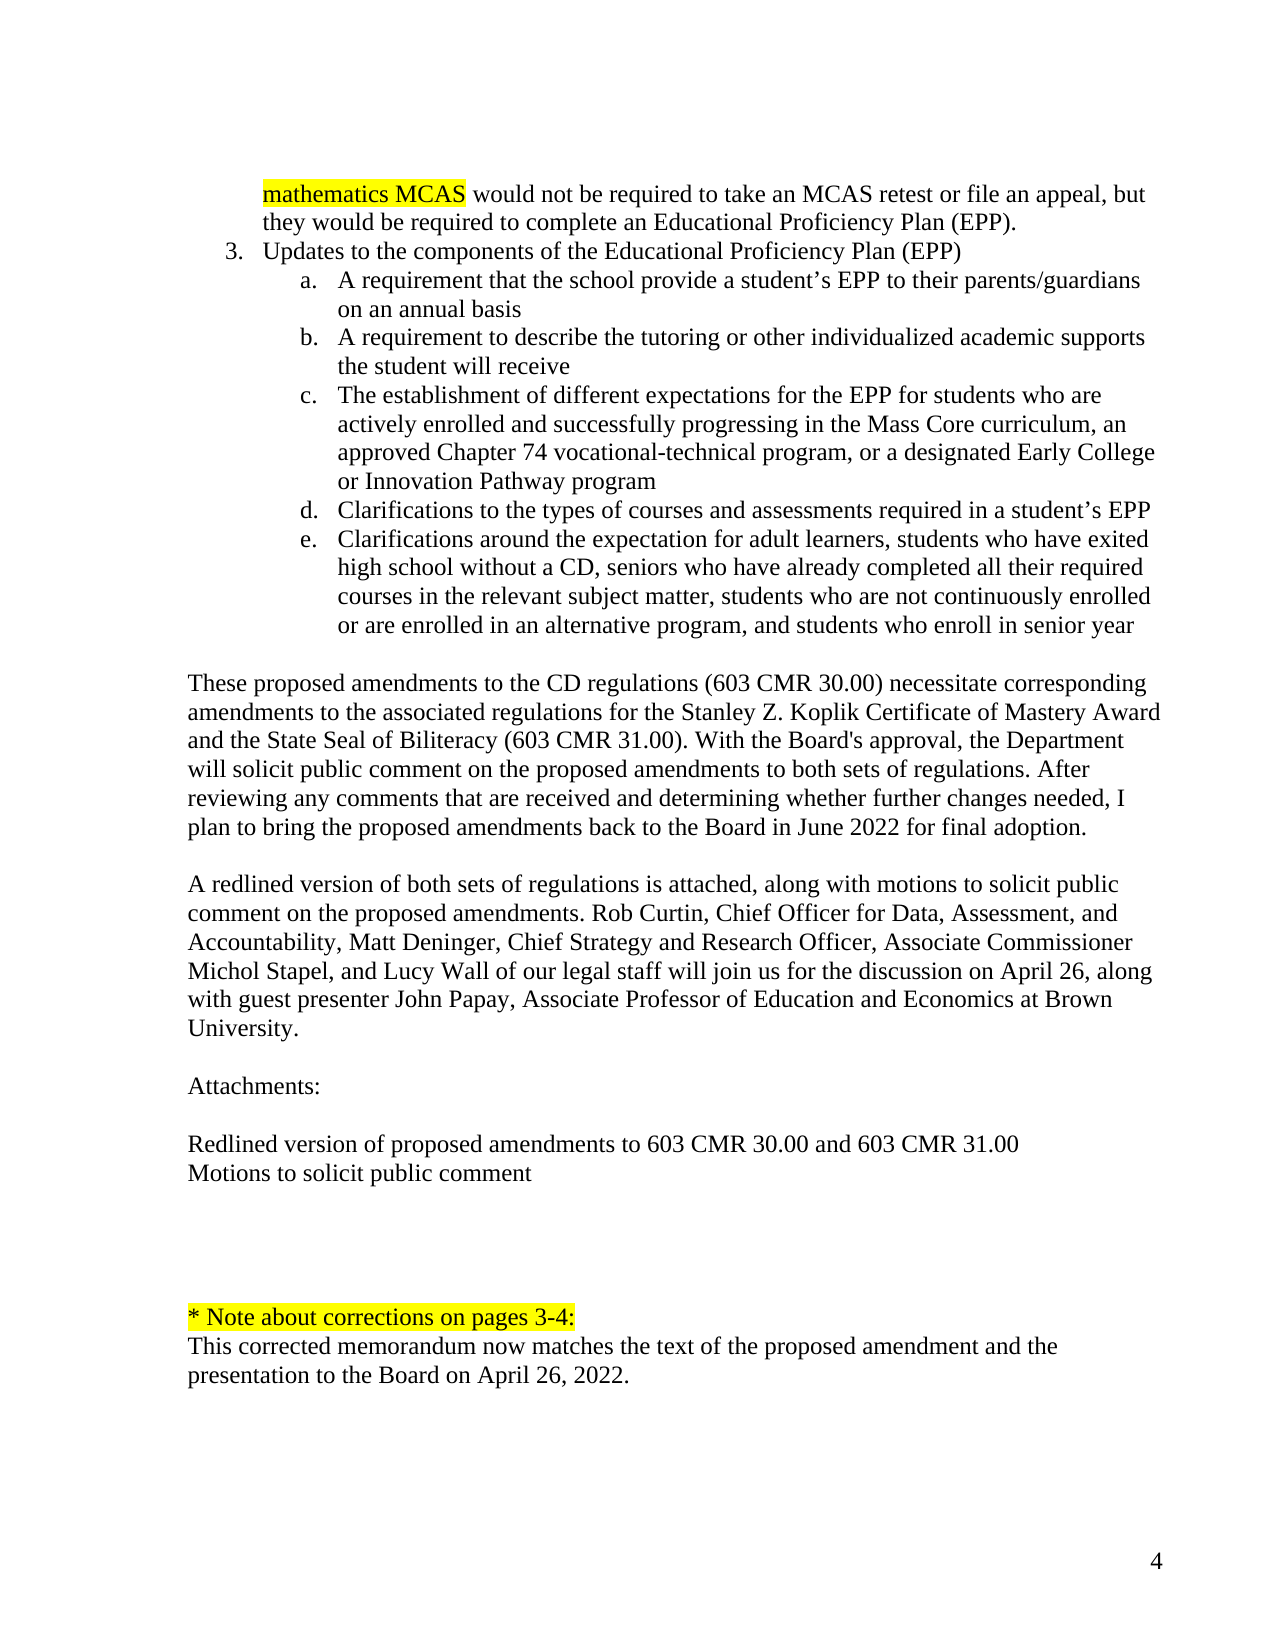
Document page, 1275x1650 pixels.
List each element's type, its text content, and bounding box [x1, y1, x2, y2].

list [225, 179, 1162, 236]
text Attachments: [187, 1071, 1162, 1100]
text Motions to solicit public comment [187, 1158, 1162, 1187]
list Clarifications around the expectation for adult learners, students who have exited high school without a CD, seniors who have already completed all their required courses in the relevant subject matter, students who are not continuously enrolled or are enrolled in an alternative program, and students who enroll in senior year [300, 524, 1162, 639]
list A requirement to describe the tutoring or other individualized academic supports the student will receive [300, 322, 1162, 380]
list The establishment of different expectations for the EPP for students who are actively enrolled and successfully progressing in the Mass Core curriculum, an approved Chapter 74 vocational-technical program, or a designated Early College or Innovation Pathway program [300, 380, 1162, 495]
text A redlined version of both sets of regulations is attached, along with motions to solicit public comment on the proposed amendments. Rob Curtin, Chief Officer for Data, Assessment, and Accountability, Matt Deninger, Chief Strategy and Research Officer, Associate Commissioner Michol Stapel, and Lucy Wall of our legal staff will join us for the discussion on April 26, along with guest presenter John Papay, Associate Professor of Education and Economics at Brown University. [187, 869, 1162, 1042]
text This corrected memorandum now matches the text of the proposed amendment and the presentation to the Board on April 26, 2022. [187, 1331, 1162, 1389]
text Redlined version of proposed amendments to 603 CMR 30.00 and 603 CMR 31.00 [187, 1129, 1162, 1158]
list A requirement that the school provide a student’s EPP to their parents/guardians on an annual basis [300, 265, 1162, 322]
list Clarifications to the types of courses and assessments required in a student’s EPP [300, 495, 1162, 524]
text These proposed amendments to the CD regulations (603 CMR 30.00) necessitate corresponding amendments to the associated regulations for the Stanley Z. Koplik Certificate of Mastery Award and the State Seal of Biliteracy (603 CMR 31.00). With the Board's approval, the Department will solicit public comment on the proposed amendments to both sets of regulations. After reviewing any comments that are received and determining whether further changes needed, I plan to bring the proposed amendments back to the Board in June 2022 for final adoption. [187, 668, 1162, 840]
list Updates to the components of the Educational Proficiency Plan (EPP) [225, 236, 1162, 265]
text * Note about corrections on pages 3-4: [187, 1302, 1162, 1331]
